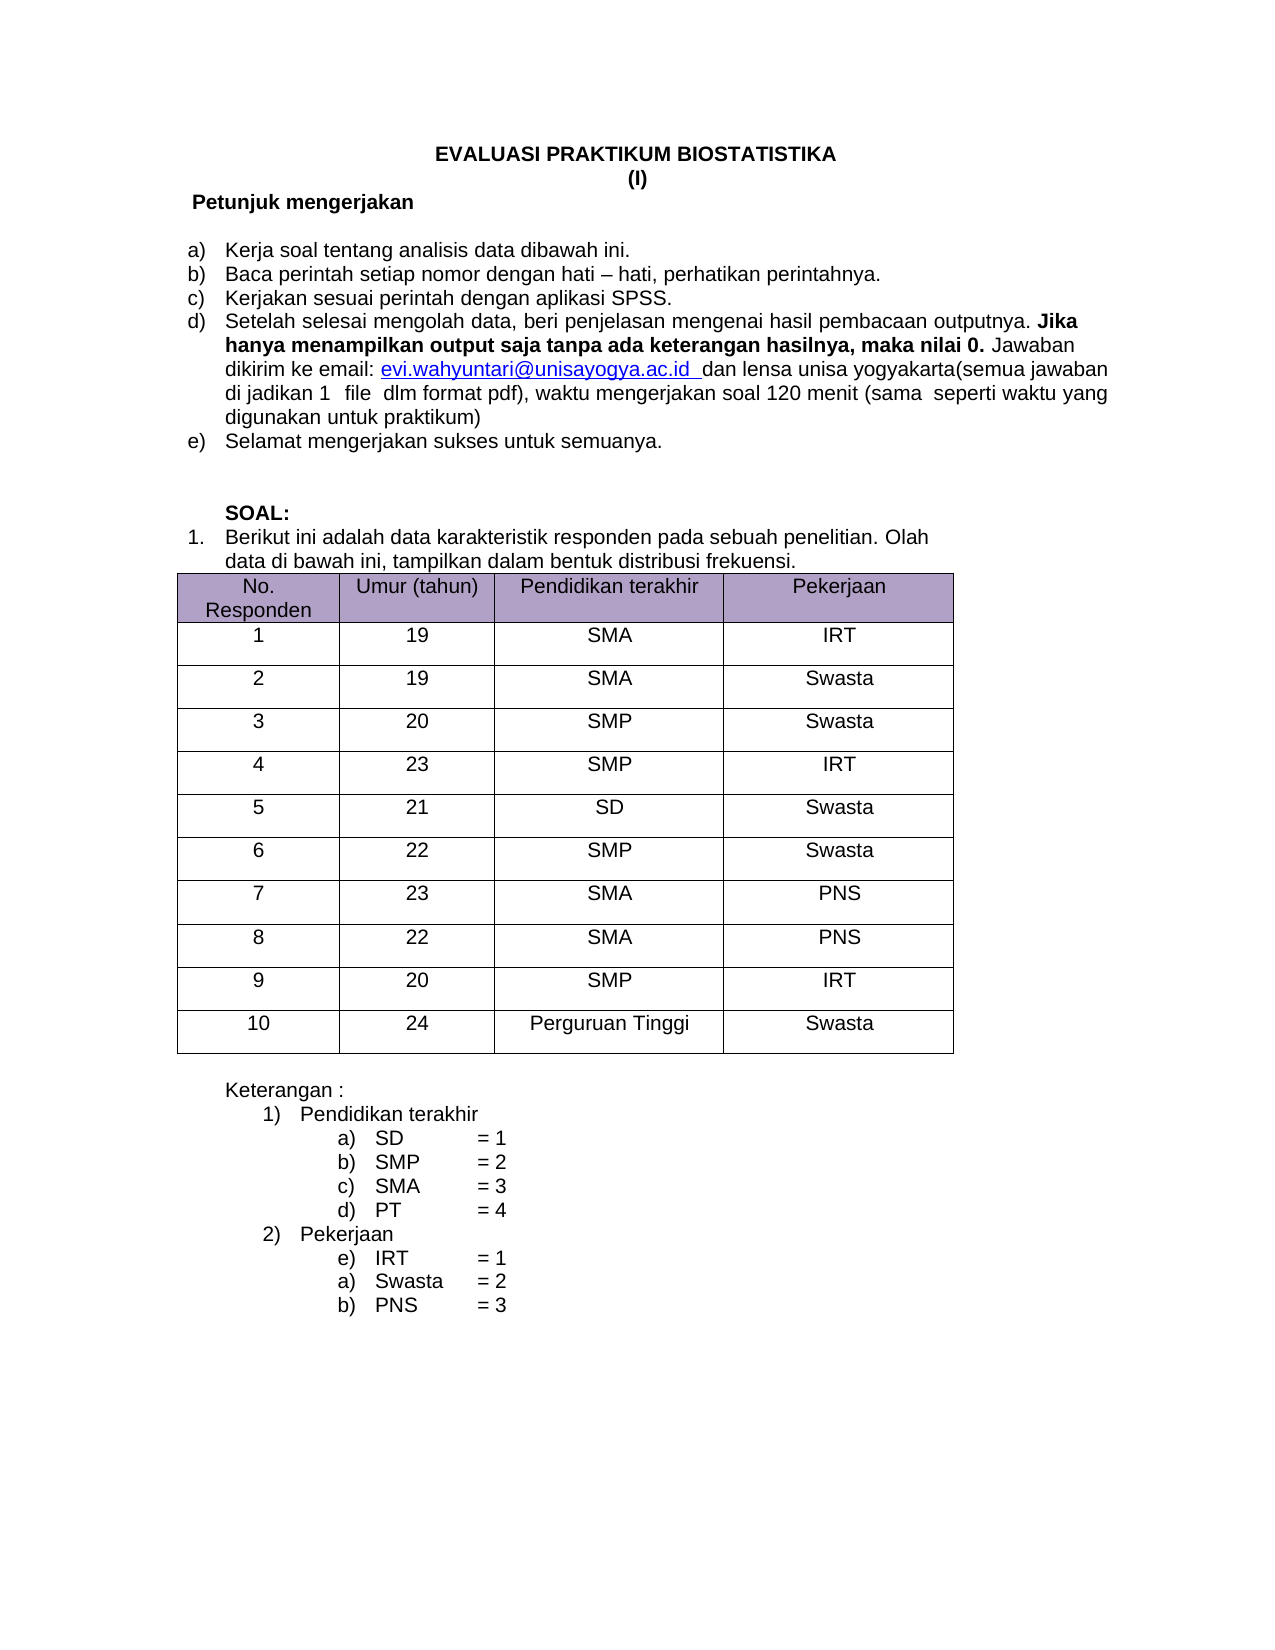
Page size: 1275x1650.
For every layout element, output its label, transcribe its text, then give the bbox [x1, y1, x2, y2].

table_cell Swasta [724, 838, 953, 880]
table_cell PNS [724, 925, 953, 967]
list Keterangan : [225, 1054, 933, 1102]
table_cell 20 [340, 968, 494, 1009]
table_cell 9 [178, 968, 339, 1009]
list PNS = 3 [337, 1293, 933, 1317]
list SMA = 3 [337, 1173, 933, 1197]
table_cell 8 [178, 925, 339, 967]
table_cell SMP [495, 838, 723, 880]
table_cell 4 [178, 752, 339, 794]
table_cell 23 [340, 752, 494, 794]
table_cell 2 [178, 666, 339, 708]
table_cell 19 [340, 666, 494, 708]
list Pendidikan terakhir [262, 1102, 933, 1126]
list IRT = 1 [337, 1245, 933, 1269]
table_cell SMA [495, 881, 723, 923]
table_cell 1 [178, 623, 339, 665]
table_cell Swasta [724, 709, 953, 751]
subtitle Petunjuk mengerjakan [192, 189, 887, 213]
list Pekerjaan [262, 1221, 933, 1245]
table_cell Swasta [724, 795, 953, 837]
table_header No. Responden [178, 574, 339, 622]
table_cell SMP [495, 968, 723, 1009]
table_cell Perguruan Tinggi [495, 1011, 723, 1053]
list Setelah selesai mengolah data, beri penjelasan mengenai hasil pembacaan outputnya. Jika hanya menampilkan output saja tanpa ada keterangan hasilnya, maka nilai 0. Jawaban dikirim ke email: evi.wahyuntari@unisayogya.ac.id dan lensa unisa yogyakarta(semua jawaban di jadikan 1 file dlm format pdf), waktu mengerjakan soal 120 menit (sama seperti waktu yang digunakan untuk praktikum) [187, 309, 1126, 429]
table_header Umur (tahun) [340, 574, 494, 622]
table_cell 19 [340, 623, 494, 665]
subtitle (I) [388, 166, 887, 189]
list Selamat mengerjakan sukses untuk semuanya. [187, 429, 1137, 453]
table_cell SMP [495, 709, 723, 751]
table_cell SMA [495, 925, 723, 967]
table_cell SMP [495, 752, 723, 794]
table_header Pekerjaan [724, 574, 953, 622]
table_cell SMA [495, 623, 723, 665]
table_cell 23 [340, 881, 494, 923]
table_cell 10 [178, 1011, 339, 1053]
table_cell 24 [340, 1011, 494, 1053]
list Swasta = 2 [337, 1269, 933, 1293]
subtitle SOAL: [225, 501, 1137, 525]
list Berikut ini adalah data karakteristik responden pada sebuah penelitian. Olah data di bawah ini, tampilkan dalam bentuk distribusi frekuensi. [187, 525, 933, 573]
list PT = 4 [337, 1197, 933, 1221]
table_cell IRT [724, 752, 953, 794]
table_cell SMA [495, 666, 723, 708]
table_header Pendidikan terakhir [495, 574, 723, 622]
table_cell 22 [340, 925, 494, 967]
table_cell Swasta [724, 666, 953, 708]
table_cell IRT [724, 968, 953, 1009]
table_cell 6 [178, 838, 339, 880]
table_cell SD [495, 795, 723, 837]
table_cell 20 [340, 709, 494, 751]
table_cell Swasta [724, 1011, 953, 1053]
table_cell 5 [178, 795, 339, 837]
list Kerja soal tentang analisis data dibawah ini. [187, 237, 1137, 261]
list Kerjakan sesuai perintah dengan aplikasi SPSS. [187, 285, 1137, 309]
table_cell PNS [724, 881, 953, 923]
table_cell 21 [340, 795, 494, 837]
list SD = 1 [337, 1126, 933, 1149]
list Baca perintah setiap nomor dengan hati – hati, perhatikan perintahnya. [187, 261, 1137, 285]
table_cell IRT [724, 623, 953, 665]
table_cell 22 [340, 838, 494, 880]
table_cell 3 [178, 709, 339, 751]
subtitle EVALUASI PRAKTIKUM BIOSTATISTIKA [388, 142, 887, 166]
list SMP = 2 [337, 1149, 933, 1173]
table_cell 7 [178, 881, 339, 923]
